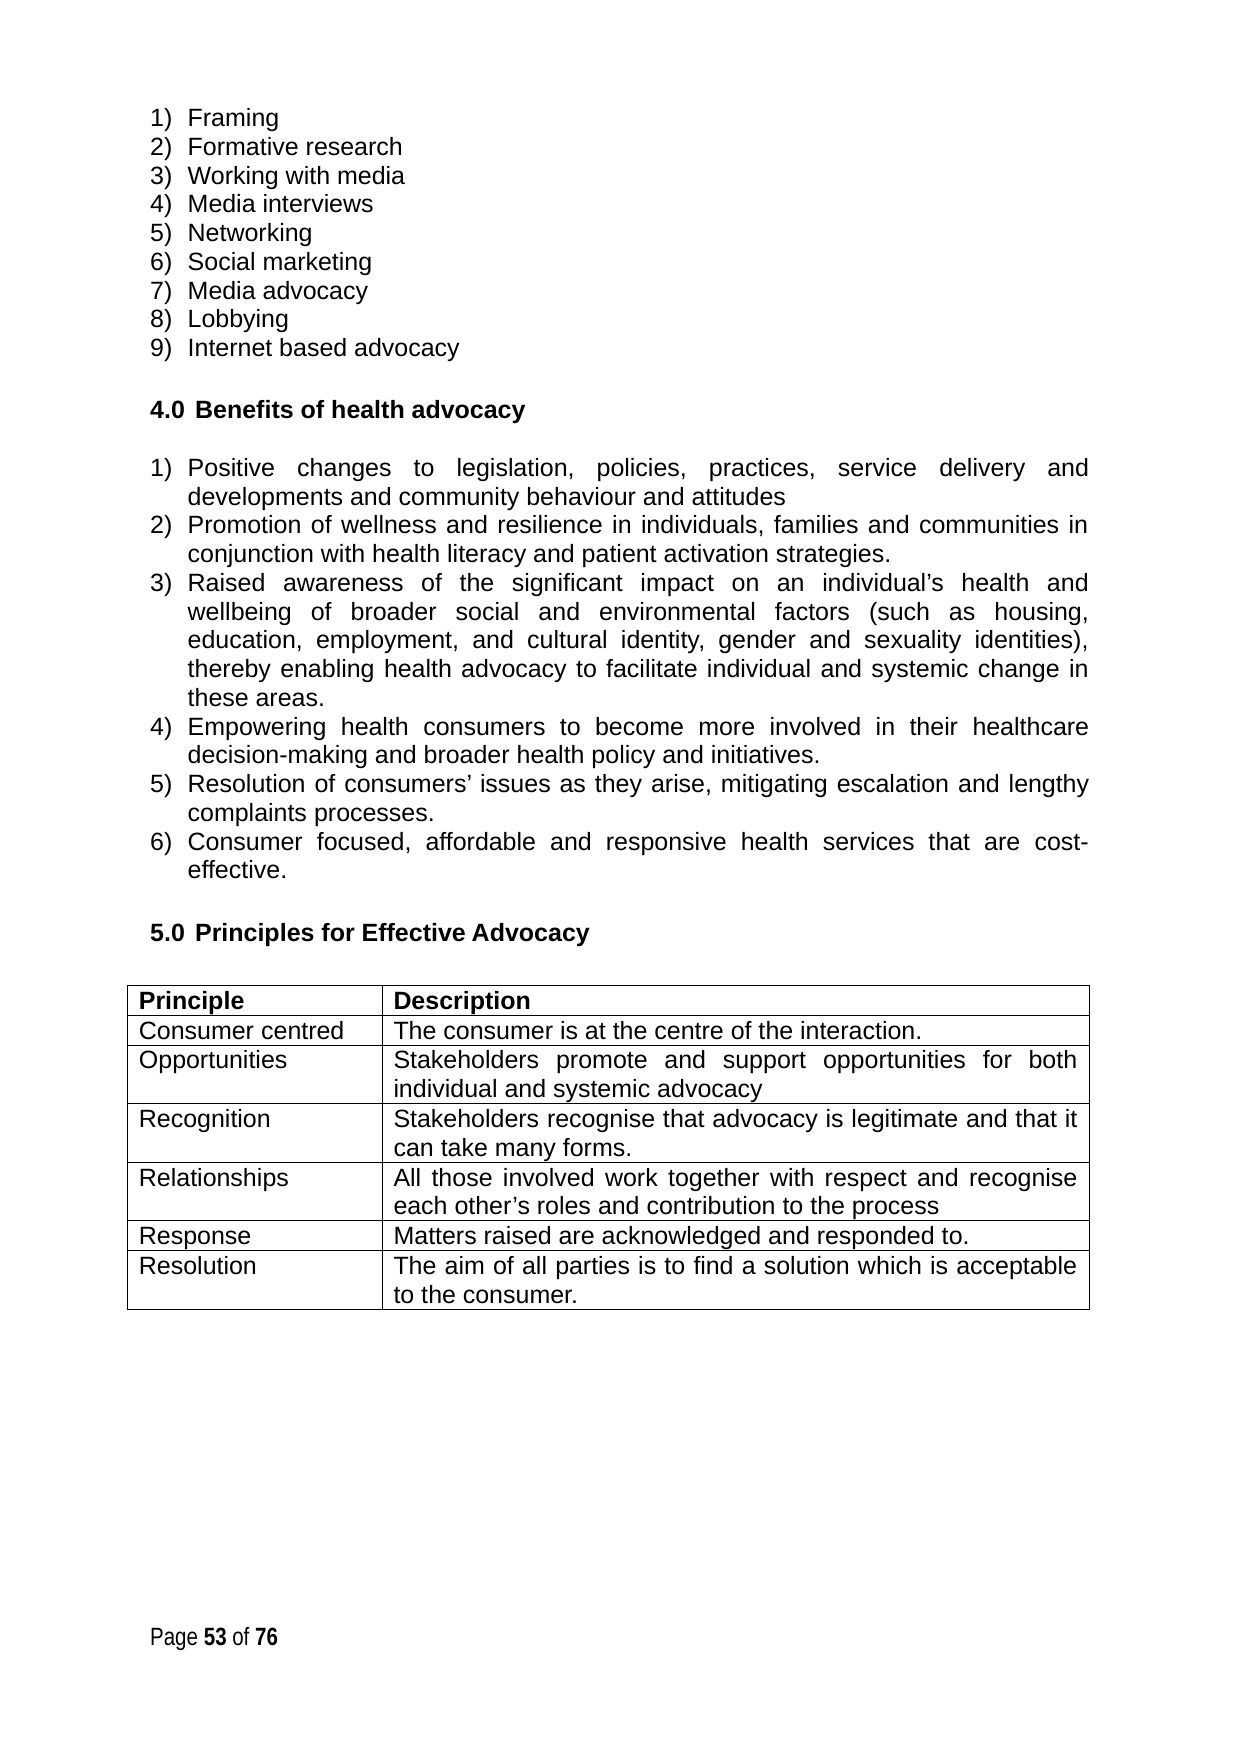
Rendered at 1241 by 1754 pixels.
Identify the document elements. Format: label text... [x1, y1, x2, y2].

list Internet based advocacy [150, 333, 1090, 362]
table_header Description [383, 986, 1089, 1015]
table_header Principle [128, 986, 382, 1015]
table_cell All those involved work together with respect and recognise each other’s roles and contribution to the process [383, 1163, 1089, 1220]
subtitle Principles for Effective Advocacy [150, 918, 1090, 946]
list Resolution of consumers’ issues as they arise, mitigating escalation and lengthy complaints processes. [150, 769, 1090, 827]
list Empowering health consumers to become more involved in their healthcare decision-making and broader health policy and initiatives. [150, 712, 1090, 769]
table_cell Stakeholders promote and support opportunities for both individual and systemic advocacy [383, 1046, 1089, 1103]
table_cell The consumer is at the centre of the interaction. [383, 1016, 1089, 1044]
list Media advocacy [150, 276, 1090, 304]
list Promotion of wellness and resilience in individuals, families and communities in conjunction with health literacy and patient activation strategies. [150, 510, 1090, 568]
list Formative research [150, 132, 1090, 161]
table_cell Recognition [128, 1104, 382, 1162]
table_cell Opportunities [128, 1046, 382, 1103]
list Lobbying [150, 304, 1090, 333]
list Social marketing [150, 247, 1090, 276]
table_cell Consumer centred [128, 1016, 382, 1044]
list Media interviews [150, 189, 1090, 218]
table_cell Stakeholders recognise that advocacy is legitimate and that it can take many forms. [383, 1104, 1089, 1162]
list Consumer focused, affordable and responsive health services that are cost-effective. [150, 827, 1090, 884]
list Framing [150, 103, 1090, 132]
list Positive changes to legislation, policies, practices, service delivery and developments and community behaviour and attitudes [150, 453, 1090, 510]
list Networking [150, 218, 1090, 247]
table_cell Resolution [128, 1251, 382, 1308]
table_cell Matters raised are acknowledged and responded to. [383, 1221, 1089, 1250]
table_cell Response [128, 1221, 382, 1250]
table_cell The aim of all parties is to find a solution which is acceptable to the consumer. [383, 1251, 1089, 1308]
table_cell Relationships [128, 1163, 382, 1220]
subtitle Benefits of health advocacy [150, 395, 1090, 424]
list Working with media [150, 161, 1090, 189]
list Raised awareness of the significant impact on an individual’s health and wellbeing of broader social and environmental factors (such as housing, education, employment, and cultural identity, gender and sexuality identities), thereby enabling health advocacy to facilitate individual and systemic change in these areas. [150, 568, 1090, 712]
